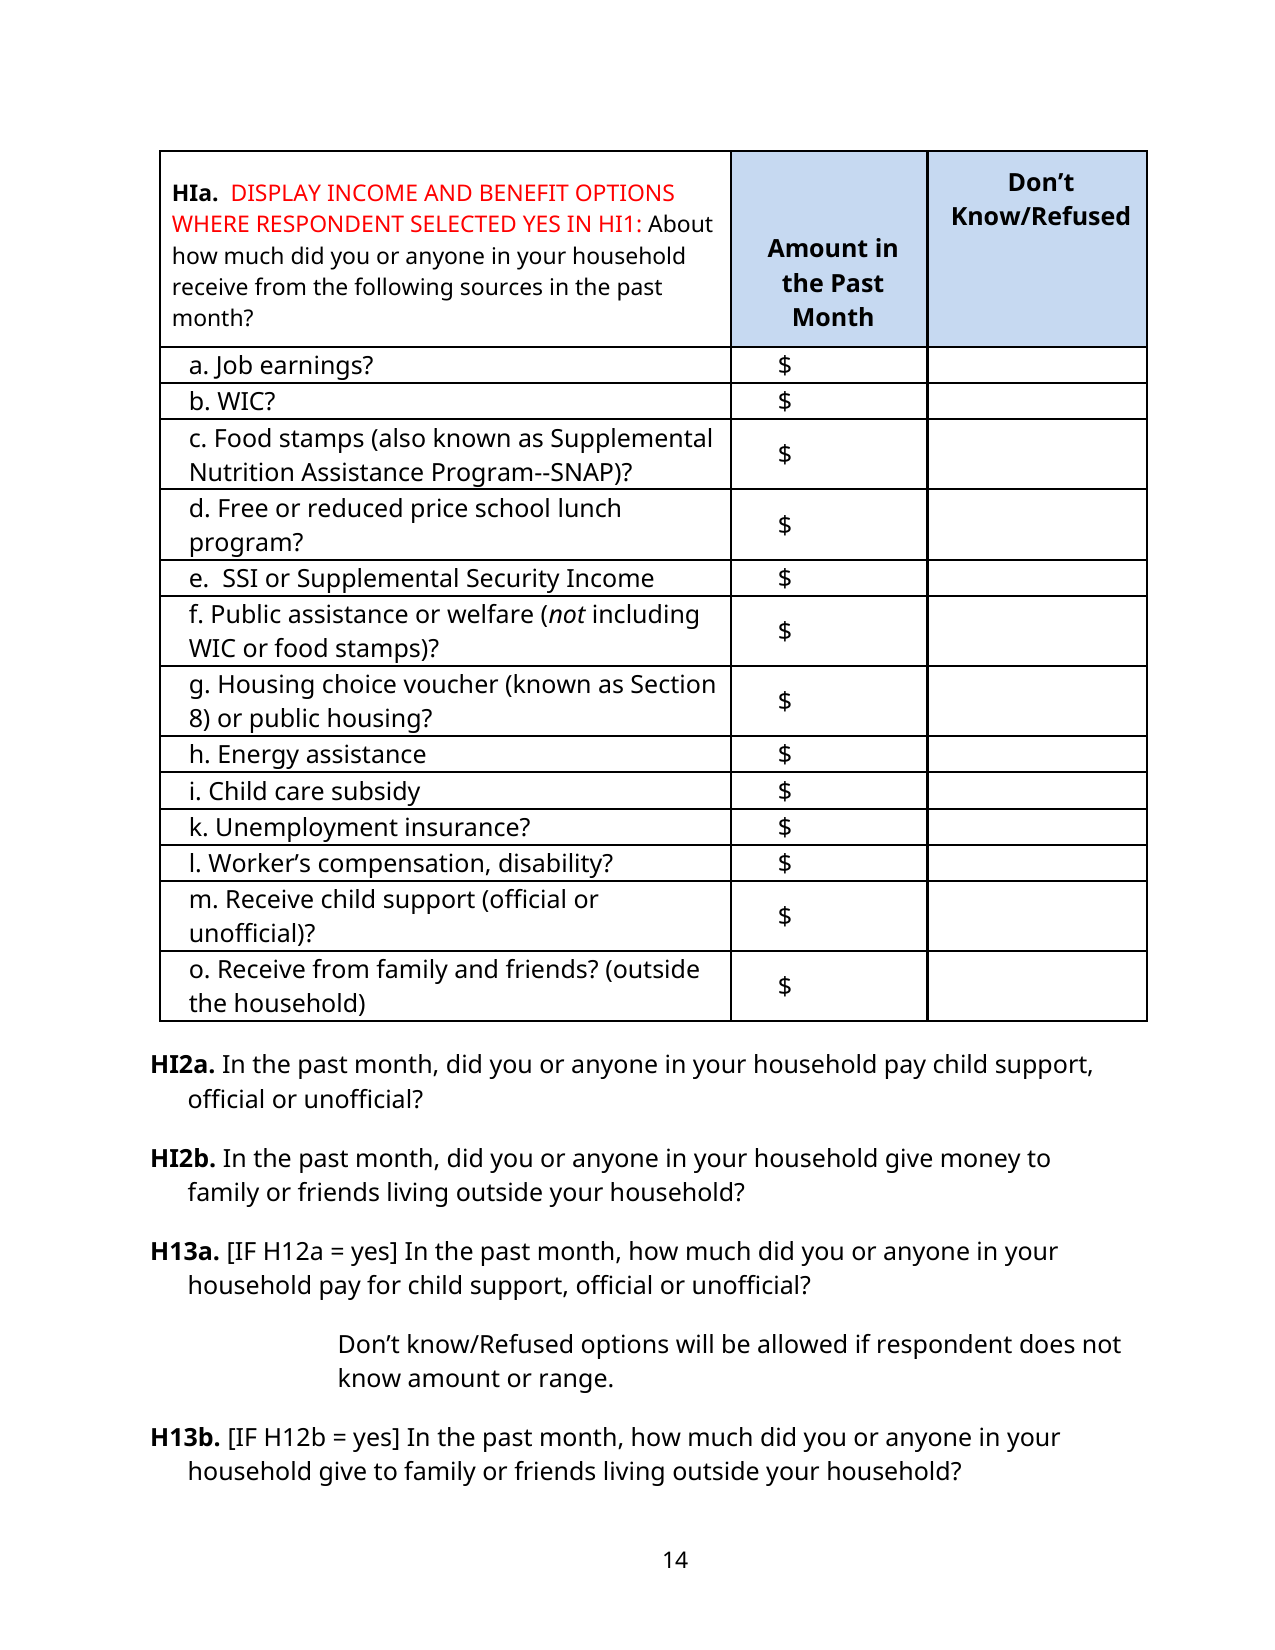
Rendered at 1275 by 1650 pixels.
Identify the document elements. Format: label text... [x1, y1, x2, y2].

text HI2b. In the past month, did you or anyone in your household give money to family or friends living outside your household? [150, 1140, 1125, 1208]
table_cell $ [732, 490, 926, 558]
table_cell f. Public assistance or welfare (not including WIC or food stamps)? [161, 597, 730, 665]
table_cell $ [732, 348, 926, 382]
table_cell $ [732, 952, 926, 1020]
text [337, 1327, 1125, 1395]
text H13b. [IF H12b = yes] In the past month, how much did you or anyone in your household give to family or friends living outside your household? [150, 1420, 1125, 1488]
table_cell $ [732, 561, 926, 595]
table_cell h. Energy assistance [161, 737, 730, 771]
table_cell [929, 810, 1146, 843]
table_cell b. WIC? [161, 384, 730, 418]
table_cell $ [732, 667, 926, 735]
text HI2a. In the past month, did you or anyone in your household pay child support, official or unofficial? [150, 1047, 1125, 1115]
table_header Don’t Know/Refused [929, 152, 1146, 346]
table_cell m. Receive child support (official or unofficial)? [161, 882, 730, 950]
table_cell i. Child care subsidy [161, 773, 730, 807]
table_cell [929, 737, 1146, 771]
table_cell [929, 348, 1146, 382]
table_header HIa. DISPLAY INCOME AND BENEFIT OPTIONS WHERE RESPONDENT SELECTED YES IN HI1: About how much did you or anyone in your household receive from the following sources in the past month? [161, 152, 730, 346]
table_cell $ [732, 882, 926, 950]
table_cell a. Job earnings? [161, 348, 730, 382]
table_cell $ [732, 737, 926, 771]
table_cell [929, 384, 1146, 418]
table_cell [929, 490, 1146, 558]
table_cell [929, 561, 1146, 595]
table_cell k. Unemployment insurance? [161, 810, 730, 843]
table_cell c. Food stamps (also known as Supplemental Nutrition Assistance Program--SNAP)? [161, 420, 730, 488]
table_cell [929, 846, 1146, 880]
table_cell $ [732, 384, 926, 418]
table_cell d. Free or reduced price school lunch program? [161, 490, 730, 558]
table_cell [929, 773, 1146, 807]
table_cell e. SSI or Supplemental Security Income [161, 561, 730, 595]
table_cell $ [732, 597, 926, 665]
table_cell $ [732, 810, 926, 843]
table_cell l. Worker’s compensation, disability? [161, 846, 730, 880]
table_cell [929, 882, 1146, 950]
table_cell [929, 667, 1146, 735]
text H13a. [IF H12a = yes] In the past month, how much did you or anyone in your household pay for child support, official or unofficial? [150, 1233, 1125, 1302]
table_cell o. Receive from family and friends? (outside the household) [161, 952, 730, 1020]
table_header Amount in the Past Month [732, 152, 926, 346]
table_cell $ [732, 420, 926, 488]
table_cell [929, 597, 1146, 665]
table_cell [929, 952, 1146, 1020]
table_cell [929, 420, 1146, 488]
table_cell $ [732, 773, 926, 807]
table_cell $ [732, 846, 926, 880]
table_cell g. Housing choice voucher (known as Section 8) or public housing? [161, 667, 730, 735]
